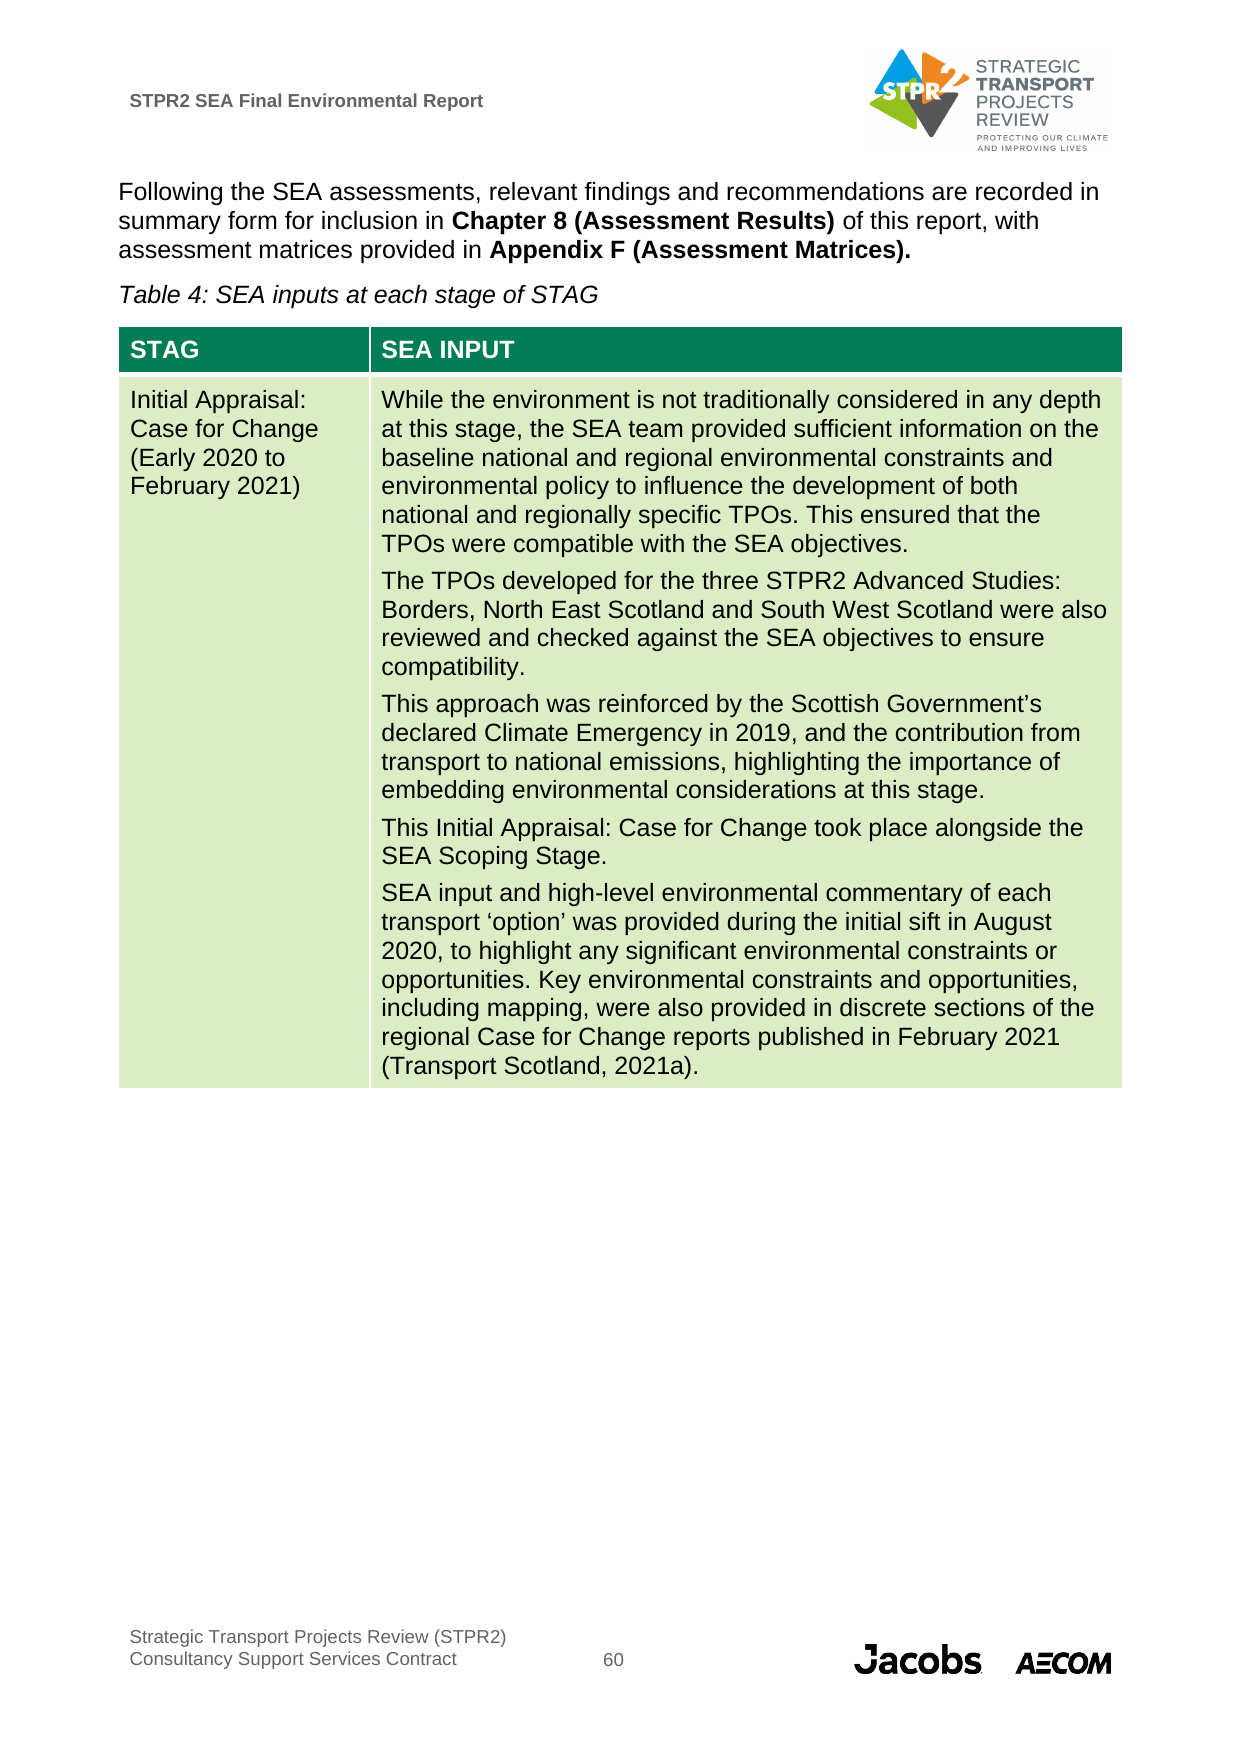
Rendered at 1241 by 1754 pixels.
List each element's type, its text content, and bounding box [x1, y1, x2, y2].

table_cell While the environment is not traditionally considered in any depth at this stage, the SEA team provided sufficient information on the baseline national and regional environmental constraints and environmental policy to influence the development of both national and regionally specific TPOs. This ensured that the TPOs were compatible with the SEA objectives. The TPOs developed for the three STPR2 Advanced Studies: Borders, North East Scotland and South West Scotland were also reviewed and checked against the SEA objectives to ensure compatibility. This approach was reinforced by the Scottish Government’s declared Climate Emergency in 2019, and the contribution from transport to national emissions, highlighting the importance of embedding environmental considerations at this stage. This Initial Appraisal: Case for Change took place alongside the SEA Scoping Stage. SEA input and high-level environmental commentary of each transport ‘option’ was provided during the initial sift in August 2020, to highlight any significant environmental constraints or opportunities. Key environmental constraints and opportunities, including mapping, were also provided in discrete sections of the regional Case for Change reports published in February 2021 (Transport Scotland, 2021a). [371, 377, 1122, 1088]
picture [845, 1644, 1111, 1674]
table_header SEA INPUT [371, 327, 1122, 372]
picture [866, 47, 1110, 154]
text Table 4: SEA inputs at each stage of STAG [118, 280, 1122, 309]
table_cell Initial Appraisal: Case for Change (Early 2020 to February 2021) [119, 377, 369, 1088]
table_header STAG [119, 327, 369, 372]
text Following the SEA assessments, relevant findings and recommendations are recorded in summary form for inclusion in Chapter 8 (Assessment Results) of this report, with assessment matrices provided in Appendix F (Assessment Matrices). [118, 177, 1122, 263]
